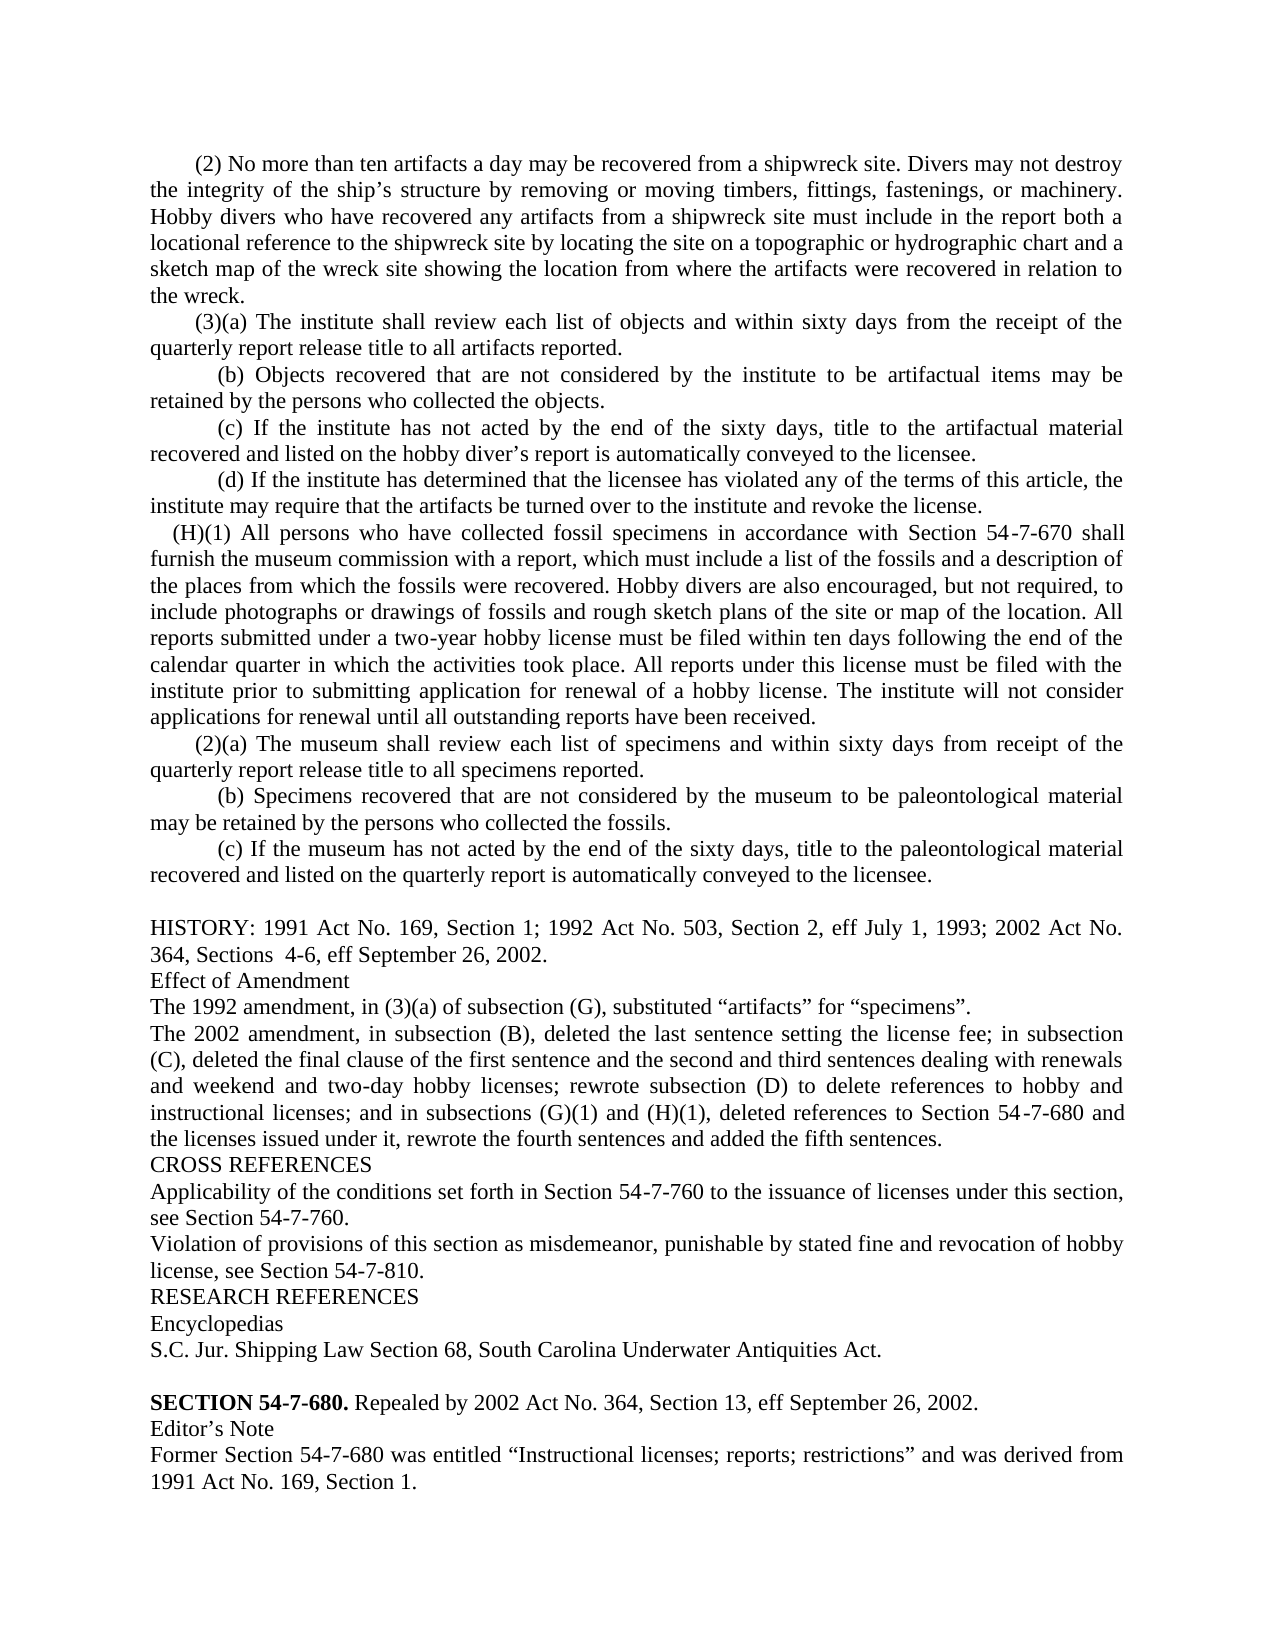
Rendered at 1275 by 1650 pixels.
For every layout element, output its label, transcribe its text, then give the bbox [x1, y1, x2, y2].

text The 1992 amendment, in (3)(a) of subsection (G), substituted “artifacts” for “specimens”. [150, 993, 1125, 1020]
text (3)(a) The institute shall review each list of objects and within sixty days from the receipt of the quarterly report release title to all artifacts reported. [150, 308, 1125, 361]
text (b) Specimens recovered that are not considered by the museum to be paleontological material may be retained by the persons who collected the fossils. [150, 782, 1125, 835]
text Former Section 54-7-680 was entitled “Instructional licenses; reports; restrictions” and was derived from 1991 Act No. 169, Section 1. [150, 1441, 1125, 1494]
text (c) If the museum has not acted by the end of the sixty days, title to the paleontological material recovered and listed on the quarterly report is automatically conveyed to the licensee. [150, 835, 1125, 888]
text RESEARCH REFERENCES [150, 1283, 1125, 1309]
text Applicability of the conditions set forth in Section 54-7-760 to the issuance of licenses under this section, see Section 54-7-760. [150, 1178, 1125, 1231]
text S.C. Jur. Shipping Law Section 68, South Carolina Underwater Antiquities Act. [150, 1336, 1125, 1362]
text (2) No more than ten artifacts a day may be recovered from a shipwreck site. Divers may not destroy the integrity of the ship’s structure by removing or moving timbers, fittings, fastenings, or machinery. Hobby divers who have recovered any artifacts from a shipwreck site must include in the report both a locational reference to the shipwreck site by locating the site on a topographic or hydrographic chart and a sketch map of the wreck site showing the location from where the artifacts were recovered in relation to the wreck. [150, 150, 1125, 308]
text Effect of Amendment [150, 967, 1125, 993]
text (H)(1) All persons who have collected fossil specimens in accordance with Section 54-7-670 shall furnish the museum commission with a report, which must include a list of the fossils and a description of the places from which the fossils were recovered. Hobby divers are also encouraged, but not required, to include photographs or drawings of fossils and rough sketch plans of the site or map of the location. All reports submitted under a two-year hobby license must be filed within ten days following the end of the calendar quarter in which the activities took place. All reports under this license must be filed with the institute prior to submitting application for renewal of a hobby license. The institute will not consider applications for renewal until all outstanding reports have been received. [150, 519, 1125, 730]
text SECTION 54-7-680. Repealed by 2002 Act No. 364, Section 13, eff September 26, 2002. [150, 1389, 1125, 1415]
text HISTORY: 1991 Act No. 169, Section 1; 1992 Act No. 503, Section 2, eff July 1, 1993; 2002 Act No. 364, Sections 4-6, eff September 26, 2002. [150, 914, 1125, 967]
text (d) If the institute has determined that the licensee has violated any of the terms of this article, the institute may require that the artifacts be turned over to the institute and revoke the license. [150, 466, 1125, 519]
text (2)(a) The museum shall review each list of specimens and within sixty days from receipt of the quarterly report release title to all specimens reported. [150, 730, 1125, 782]
text The 2002 amendment, in subsection (B), deleted the last sentence setting the license fee; in subsection (C), deleted the final clause of the first sentence and the second and third sentences dealing with renewals and weekend and two-day hobby licenses; rewrote subsection (D) to delete references to hobby and instructional licenses; and in subsections (G)(1) and (H)(1), deleted references to Section 54-7-680 and the licenses issued under it, rewrote the fourth sentences and added the fifth sentences. [150, 1020, 1125, 1151]
text Encyclopedias [150, 1309, 1125, 1336]
text Violation of provisions of this section as misdemeanor, punishable by stated fine and revocation of hobby license, see Section 54-7-810. [150, 1231, 1125, 1283]
text CROSS REFERENCES [150, 1151, 1125, 1178]
text Editor’s Note [150, 1415, 1125, 1441]
text (c) If the institute has not acted by the end of the sixty days, title to the artifactual material recovered and listed on the hobby diver’s report is automatically conveyed to the licensee. [150, 413, 1125, 466]
text (b) Objects recovered that are not considered by the institute to be artifactual items may be retained by the persons who collected the objects. [150, 361, 1125, 413]
